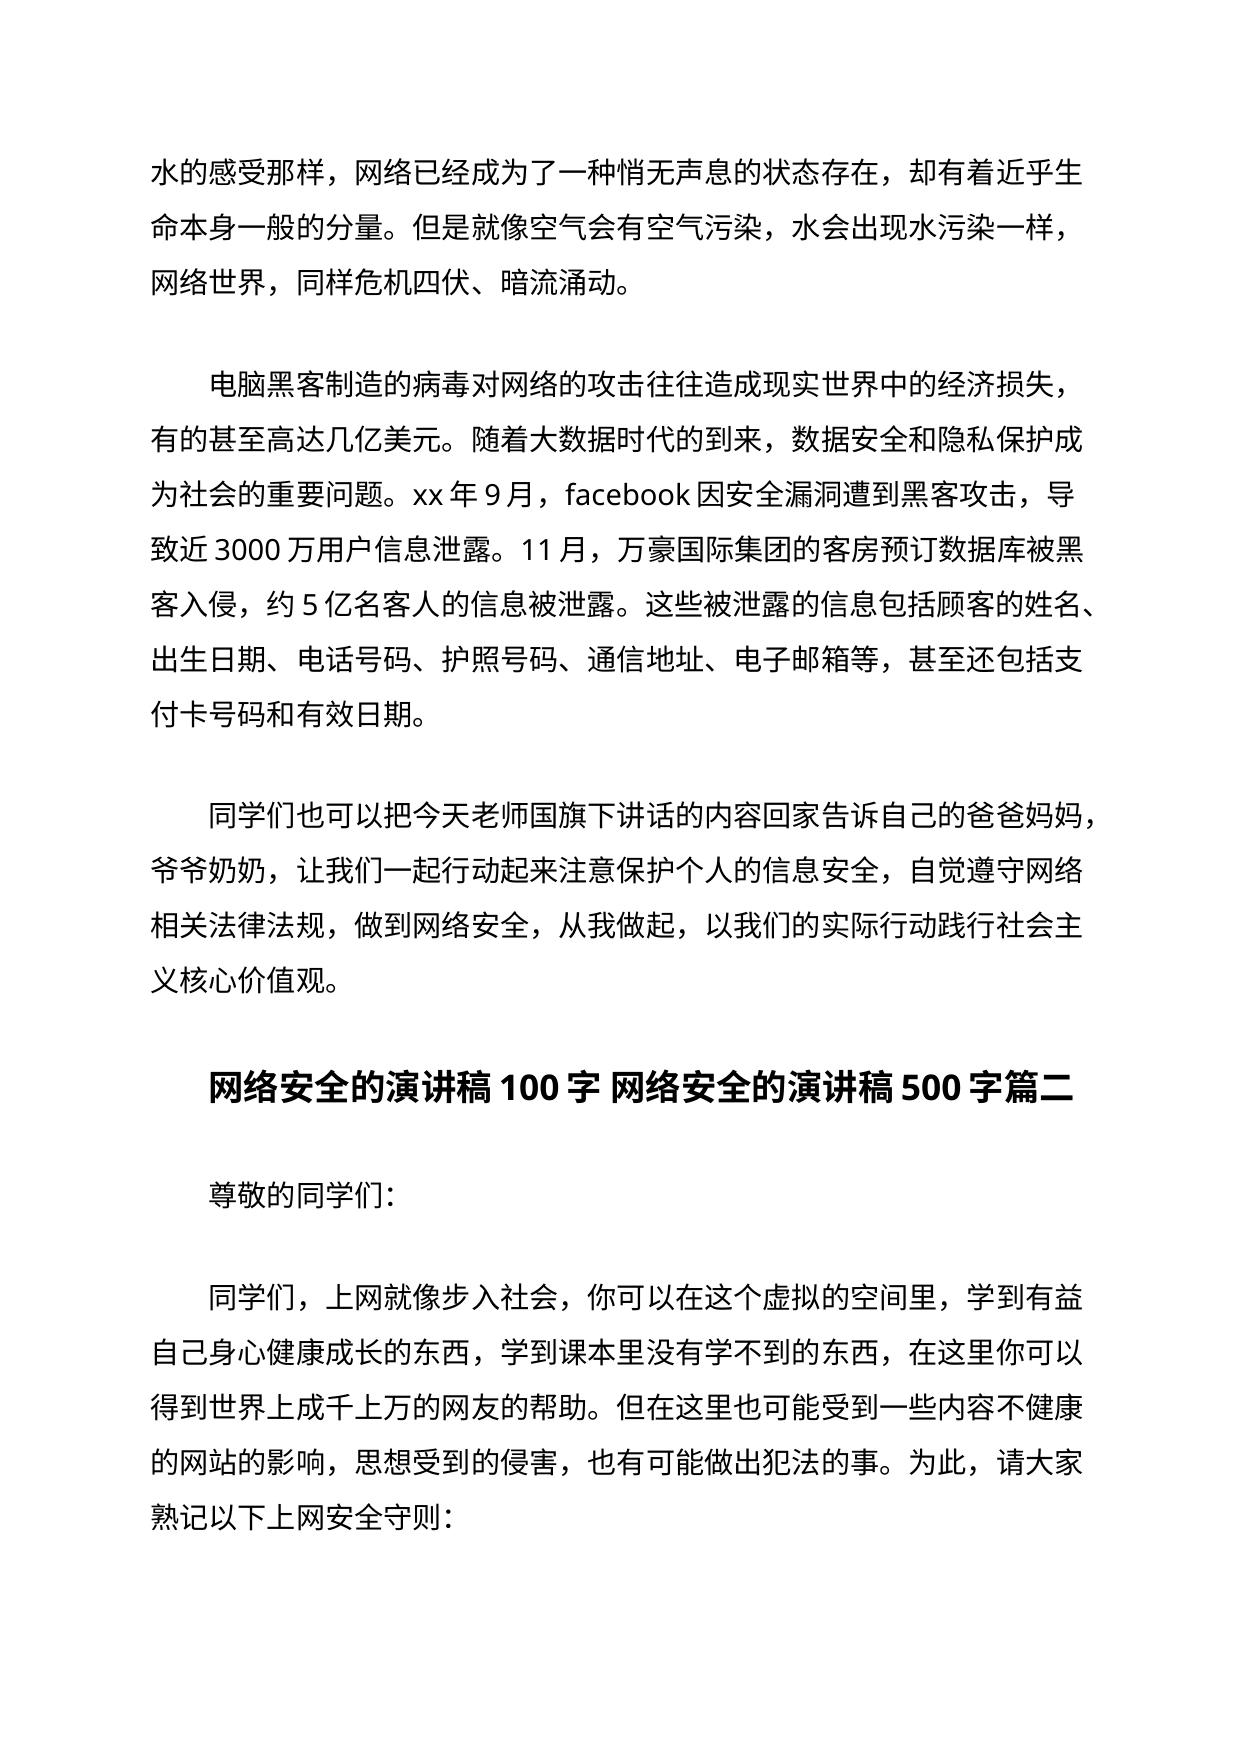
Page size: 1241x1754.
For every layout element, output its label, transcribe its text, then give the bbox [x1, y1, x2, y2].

text 尊敬的同学们： [150, 1173, 1090, 1215]
text 同学们，上网就像步入社会，你可以在这个虚拟的空间里，学到有益自己身心健康成长的东西，学到课本里没有学不到的东西，在这里你可以得到世界上成千上万的网友的帮助。但在这里也可能受到一些内容不健康的网站的影响，思想受到的侵害，也有可能做出犯法的事。为此，请大家熟记以下上网安全守则： [150, 1275, 1090, 1537]
text 同学们也可以把今天老师国旗下讲话的内容回家告诉自己的爸爸妈妈，爷爷奶奶，让我们一起行动起来注意保护个人的信息安全，自觉遵守网络相关法律法规，做到网络安全，从我做起，以我们的实际行动践行社会主义核心价值观。 [150, 793, 1090, 1000]
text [150, 150, 1090, 302]
text 电脑黑客制造的病毒对网络的攻击往往造成现实世界中的经济损失，有的甚至高达几亿美元。随着大数据时代的到来，数据安全和隐私保护成为社会的重要问题。xx年9月，facebook因安全漏洞遭到黑客攻击，导致近3000万用户信息泄露。11月，万豪国际集团的客房预订数据库被黑客入侵，约5亿名客人的信息被泄露。这些被泄露的信息包括顾客的姓名、出生日期、电话号码、护照号码、通信地址、电子邮箱等，甚至还包括支付卡号码和有效日期。 [150, 362, 1090, 733]
text 网络安全的演讲稿100字 网络安全的演讲稿500字篇二 [150, 1059, 1090, 1111]
